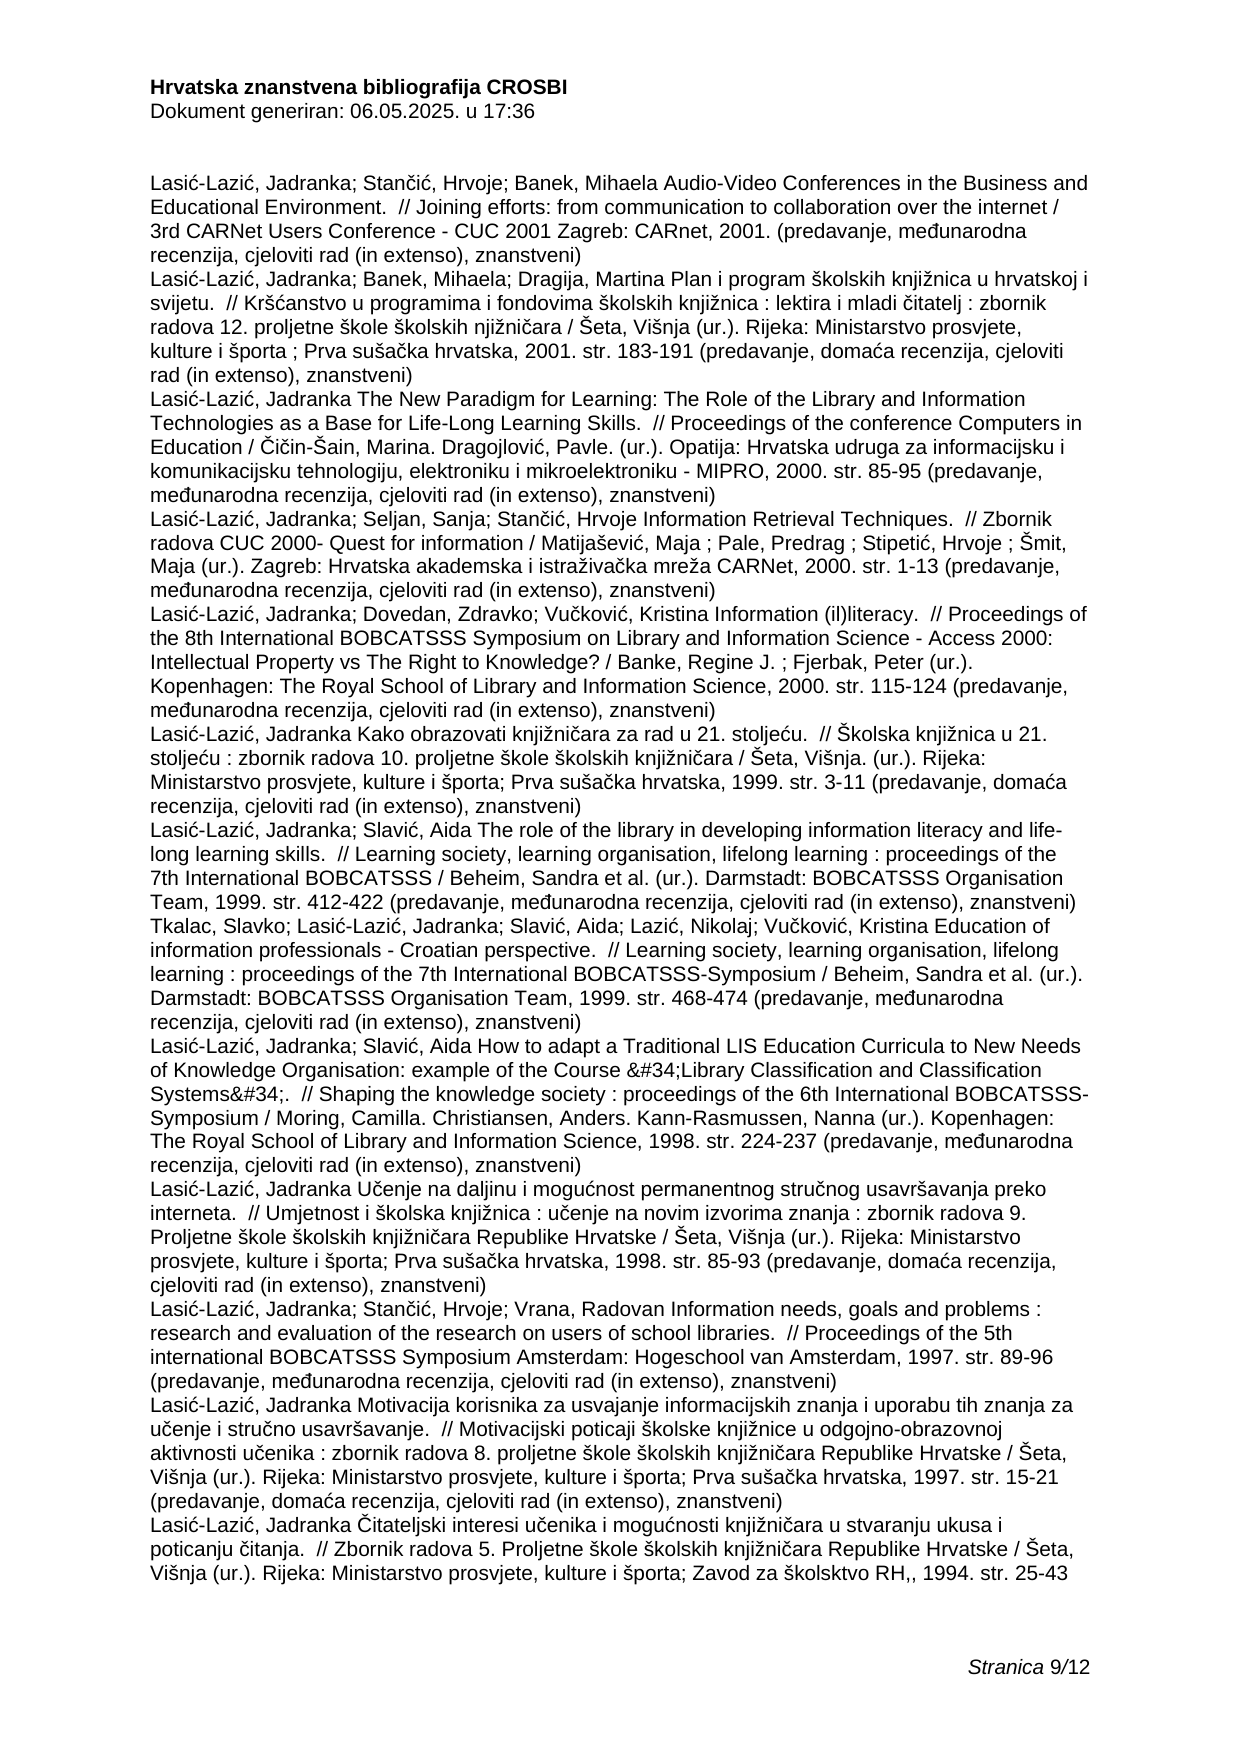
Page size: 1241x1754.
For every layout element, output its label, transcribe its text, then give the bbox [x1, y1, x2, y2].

text Lasić-Lazić, Jadranka; Dovedan, Zdravko; Vučković, Kristina [150, 602, 1090, 722]
text Lasić-Lazić, Jadranka; Stančić, Hrvoje; Vrana, Radovan [150, 1297, 1090, 1393]
text Lasić-Lazić, Jadranka; Slavić, Aida [150, 818, 1090, 914]
text Lasić-Lazić, Jadranka [150, 387, 1090, 506]
text Lasić-Lazić, Jadranka [150, 1393, 1090, 1513]
text Lasić-Lazić, Jadranka [150, 1177, 1090, 1297]
text Lasić-Lazić, Jadranka; Slavić, Aida [150, 1033, 1090, 1177]
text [150, 1513, 1090, 1584]
text Lasić-Lazić, Jadranka; Seljan, Sanja; Stančić, Hrvoje [150, 506, 1090, 602]
text Tkalac, Slavko; Lasić-Lazić, Jadranka; Slavić, Aida; Lazić, Nikolaj; Vučković, Kristina [150, 914, 1090, 1033]
text Lasić-Lazić, Jadranka; Stančić, Hrvoje; Banek, Mihaela [150, 171, 1090, 267]
text Lasić-Lazić, Jadranka [150, 722, 1090, 818]
text Lasić-Lazić, Jadranka; Banek, Mihaela; Dragija, Martina [150, 267, 1090, 387]
